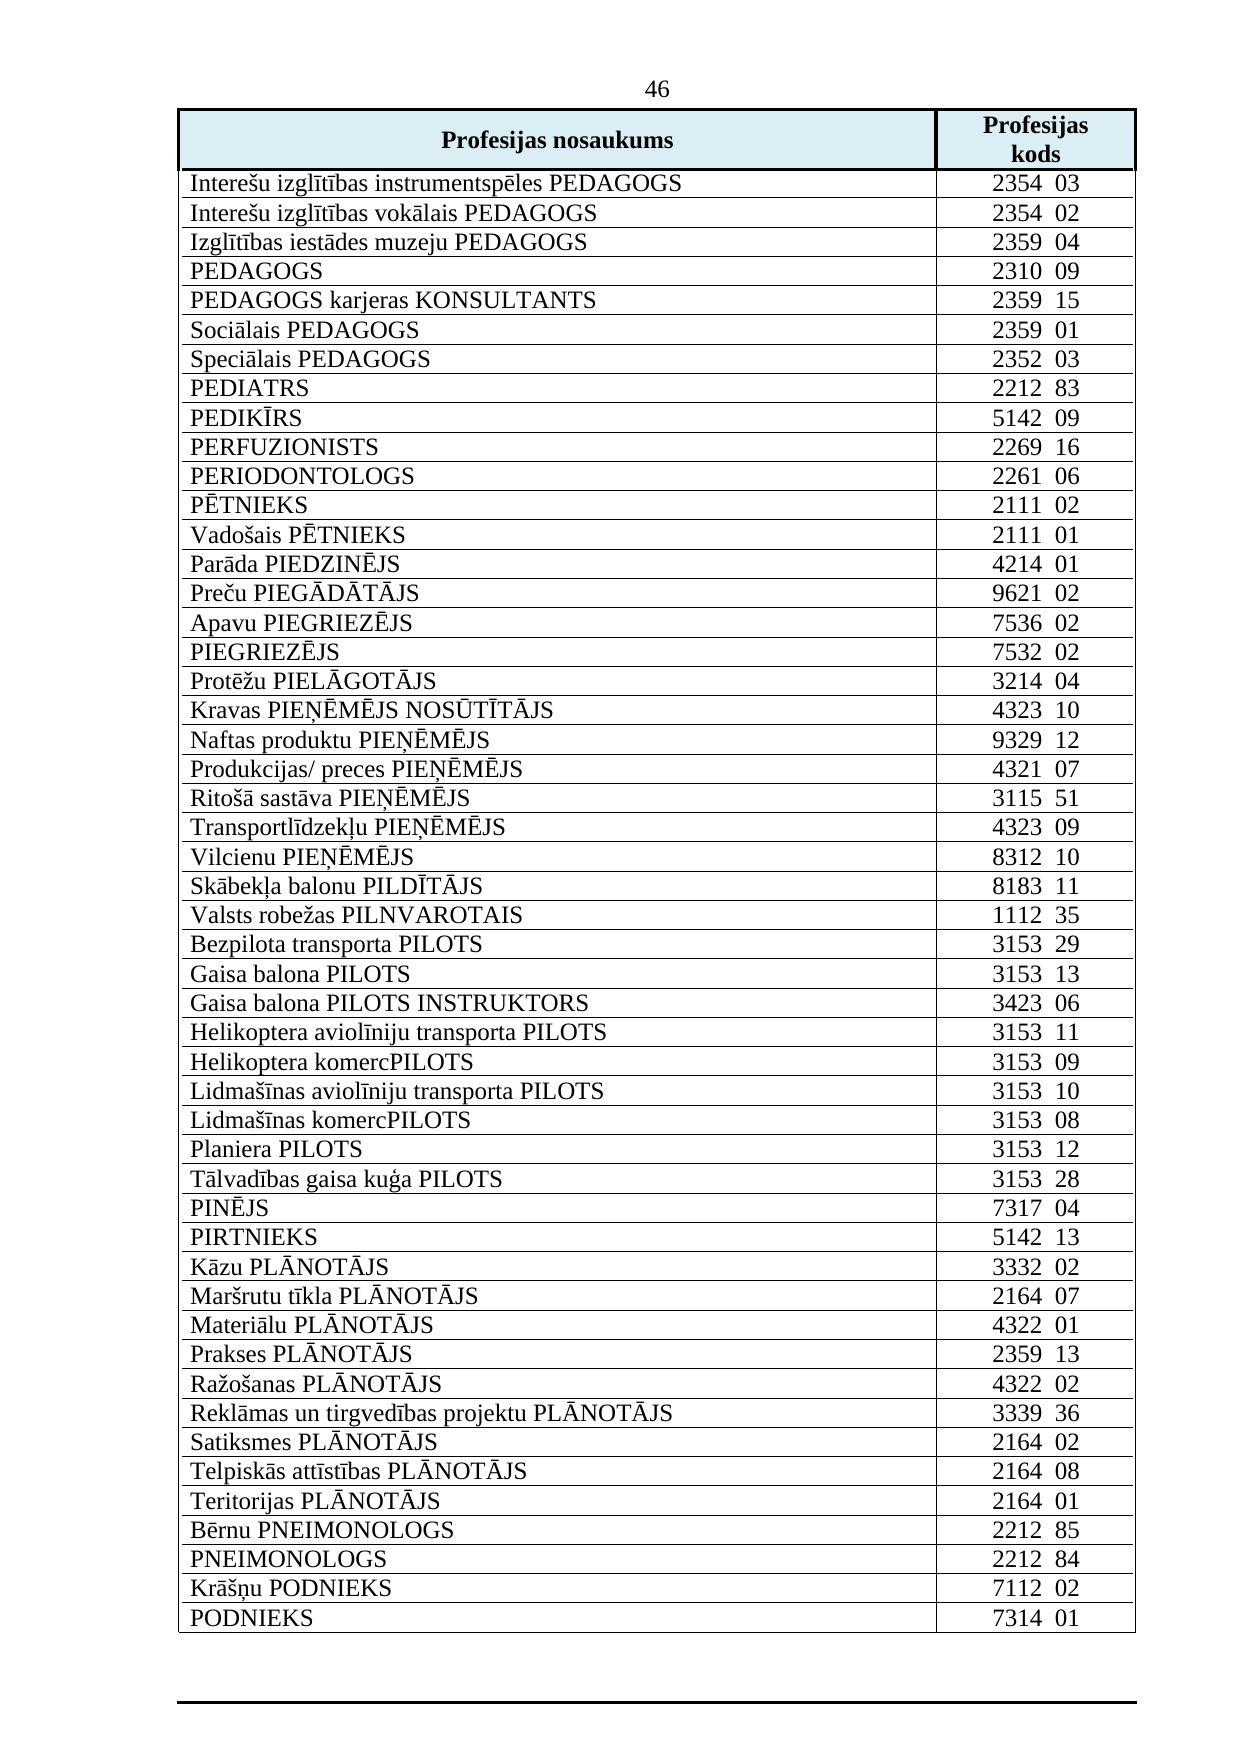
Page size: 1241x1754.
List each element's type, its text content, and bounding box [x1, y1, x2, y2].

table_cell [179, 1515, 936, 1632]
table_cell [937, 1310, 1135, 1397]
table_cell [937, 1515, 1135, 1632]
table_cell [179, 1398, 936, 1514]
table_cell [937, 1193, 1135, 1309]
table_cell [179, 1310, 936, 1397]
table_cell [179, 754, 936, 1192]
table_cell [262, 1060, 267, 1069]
table_header Profesijas nosaukums [180, 111, 934, 168]
table_header Profesijas kods [938, 111, 1134, 168]
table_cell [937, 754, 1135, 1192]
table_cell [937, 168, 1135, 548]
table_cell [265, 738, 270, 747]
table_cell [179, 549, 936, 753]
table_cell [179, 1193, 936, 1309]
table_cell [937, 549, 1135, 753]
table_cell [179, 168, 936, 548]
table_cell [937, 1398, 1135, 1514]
